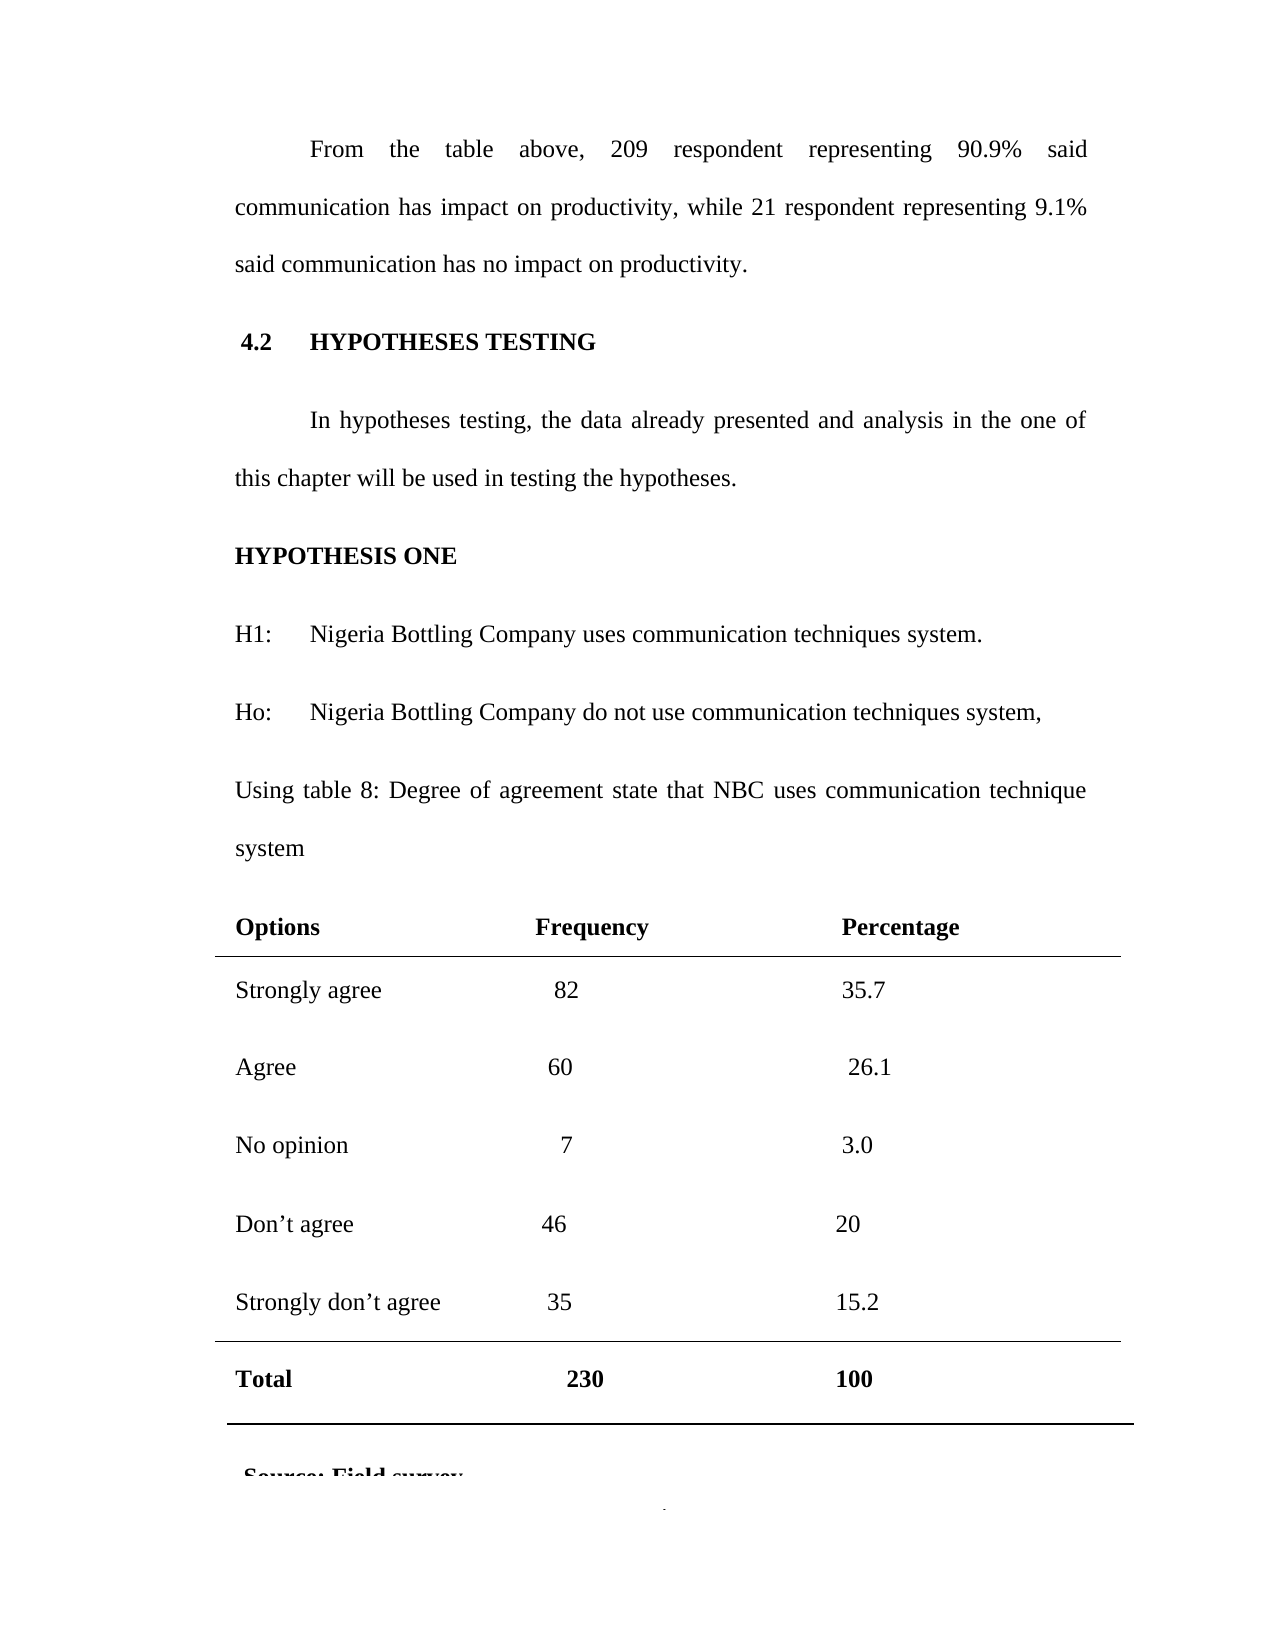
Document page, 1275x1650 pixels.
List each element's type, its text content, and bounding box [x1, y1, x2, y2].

table_cell 46 [488, 1184, 742, 1263]
text Ho: Nigeria Bottling Company do not use communication techniques system, Using table 8: Degree of agreement state that NBC uses communication technique [234, 648, 1088, 804]
table_cell Total [215, 1342, 488, 1393]
table_cell 82 [488, 957, 742, 1028]
subtitle HYPOTHESIS ONE [234, 541, 1146, 570]
table_cell 100 [742, 1342, 1121, 1393]
subtitle HYPOTHESES TESTING [241, 327, 1146, 356]
table_cell No opinion [215, 1106, 488, 1184]
table_cell 35 [488, 1263, 742, 1341]
table_cell 7 [488, 1106, 742, 1184]
table_cell 15.2 [742, 1263, 1121, 1341]
table_cell Strongly don’t agree [215, 1263, 488, 1341]
table_cell 3.0 [742, 1106, 1121, 1184]
table_cell 230 [488, 1342, 742, 1393]
table_header Frequency [488, 834, 742, 956]
table_cell 26.1 [742, 1028, 1121, 1106]
table_cell 60 [488, 1028, 742, 1106]
table_cell 35.7 [742, 957, 1121, 1028]
table_cell Strongly agree [215, 957, 488, 1028]
table_header system Options [215, 834, 488, 956]
table_header Percentage [742, 834, 1121, 956]
table_cell 20 [742, 1184, 1121, 1263]
text In hypotheses testing, the data already presented and analysis in the one of this chapter will be used in testing the hypotheses. [234, 405, 1088, 491]
text H1: Nigeria Bottling Company uses communication techniques system. [234, 619, 1146, 648]
table_cell Don’t agree [215, 1184, 488, 1263]
text From the table above, 209 respondent representing 90.9% said communication has impact on productivity, while 21 respondent representing 9.1% said communication has no impact on productivity. [234, 134, 1088, 278]
table_cell Agree [215, 1028, 488, 1106]
